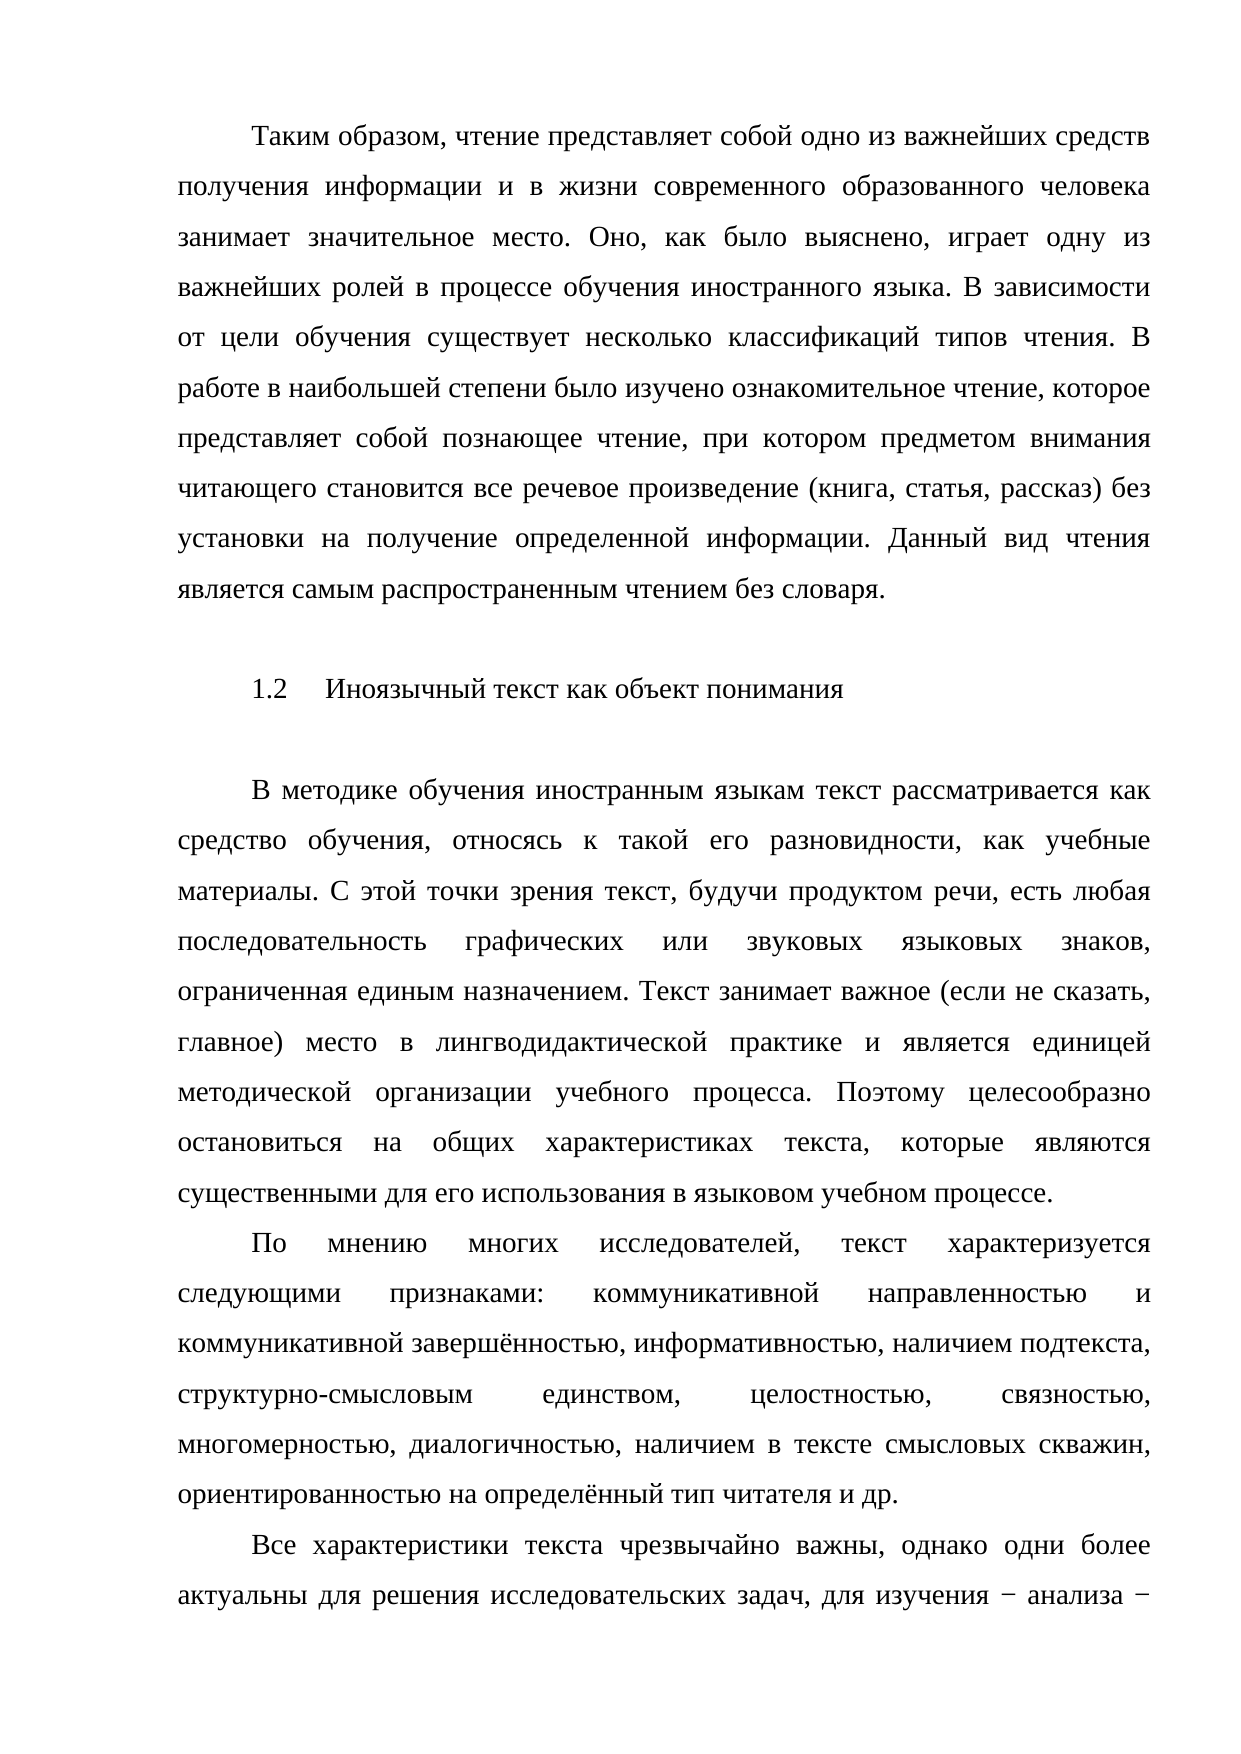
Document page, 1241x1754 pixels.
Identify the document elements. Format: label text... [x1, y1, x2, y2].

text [177, 1527, 1152, 1611]
text По мнению многих исследователей, текст характеризуется следующими признаками: коммуникативной направленностью и коммуникативной завершённостью, информативностью, наличием подтекста, структурно-смысловым единством, целостностью, связностью, многомерностью, диалогичностью, наличием в тексте смысловых скважин, ориентированностью на определённый тип читателя и др. [177, 1225, 1152, 1510]
text В методике обучения иностранным языкам текст рассматривается как средство обучения, относясь к такой его разновидности, как учебные материалы. С этой точки зрения текст, будучи продуктом речи, есть любая последовательность графических или звуковых языковых знаков, ограниченная единым назначением. Текст занимает важное (если не сказать, главное) место в лингводидактической практике и является единицей методической организации учебного процесса. Поэтому целесообразно остановиться на общих характеристиках текста, которые являются существенными для его использования в языковом учебном процессе. [177, 772, 1152, 1208]
text Таким образом, чтение представляет собой одно из важнейших средств получения информации и в жизни современного образованного человека занимает значительное место. Оно, как было выяснено, играет одну из важнейших ролей в процессе обучения иностранного языка. В зависимости от цели обучения существует несколько классификаций типов чтения. В работе в наибольшей степени было изучено ознакомительное чтение, которое представляет собой познающее чтение, при котором предметом внимания читающего становится все речевое произведение (книга, статья, рассказ) без установки на получение определенной информации. Данный вид чтения является самым распространенным чтением без словаря. [177, 118, 1152, 604]
list Иноязычный текст как объект понимания [177, 672, 1152, 705]
